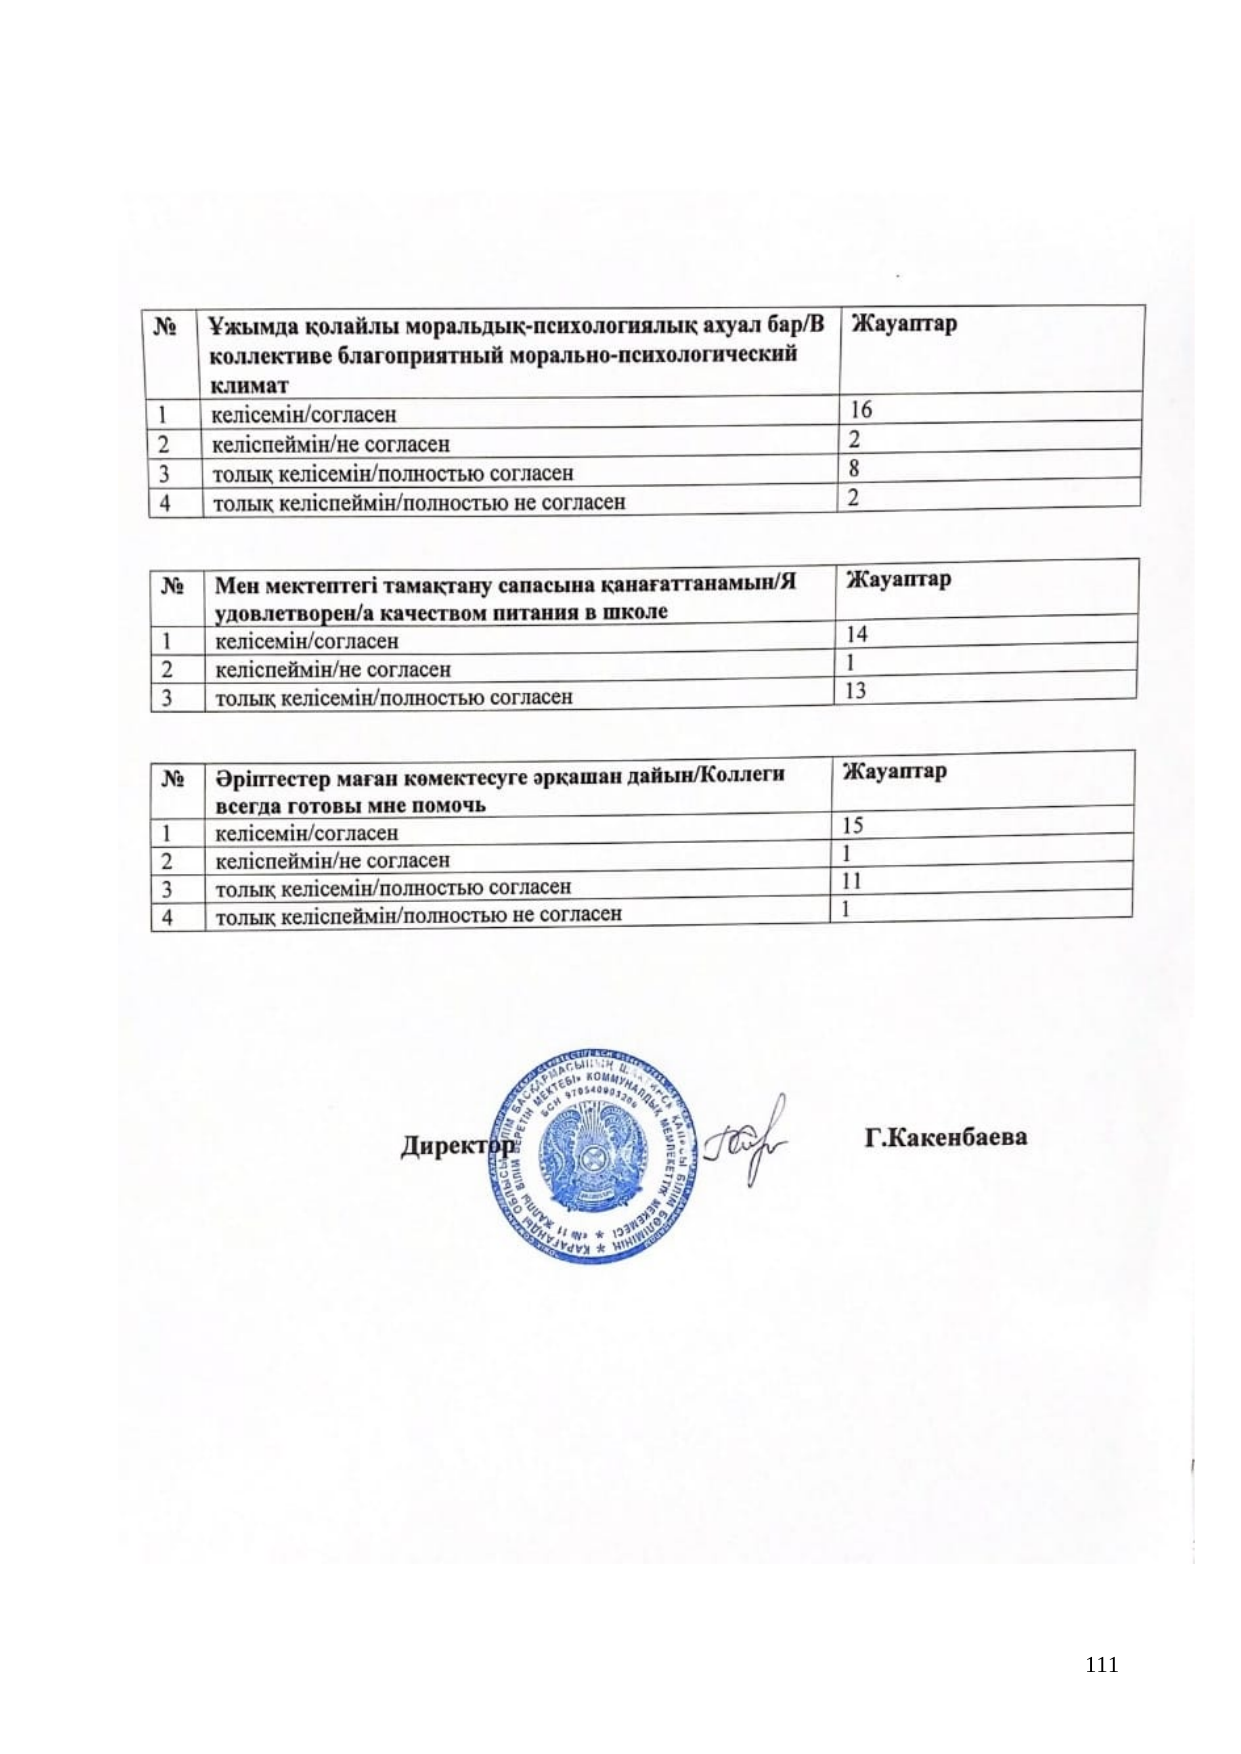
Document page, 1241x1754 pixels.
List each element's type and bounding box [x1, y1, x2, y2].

picture [118, 156, 1195, 1564]
